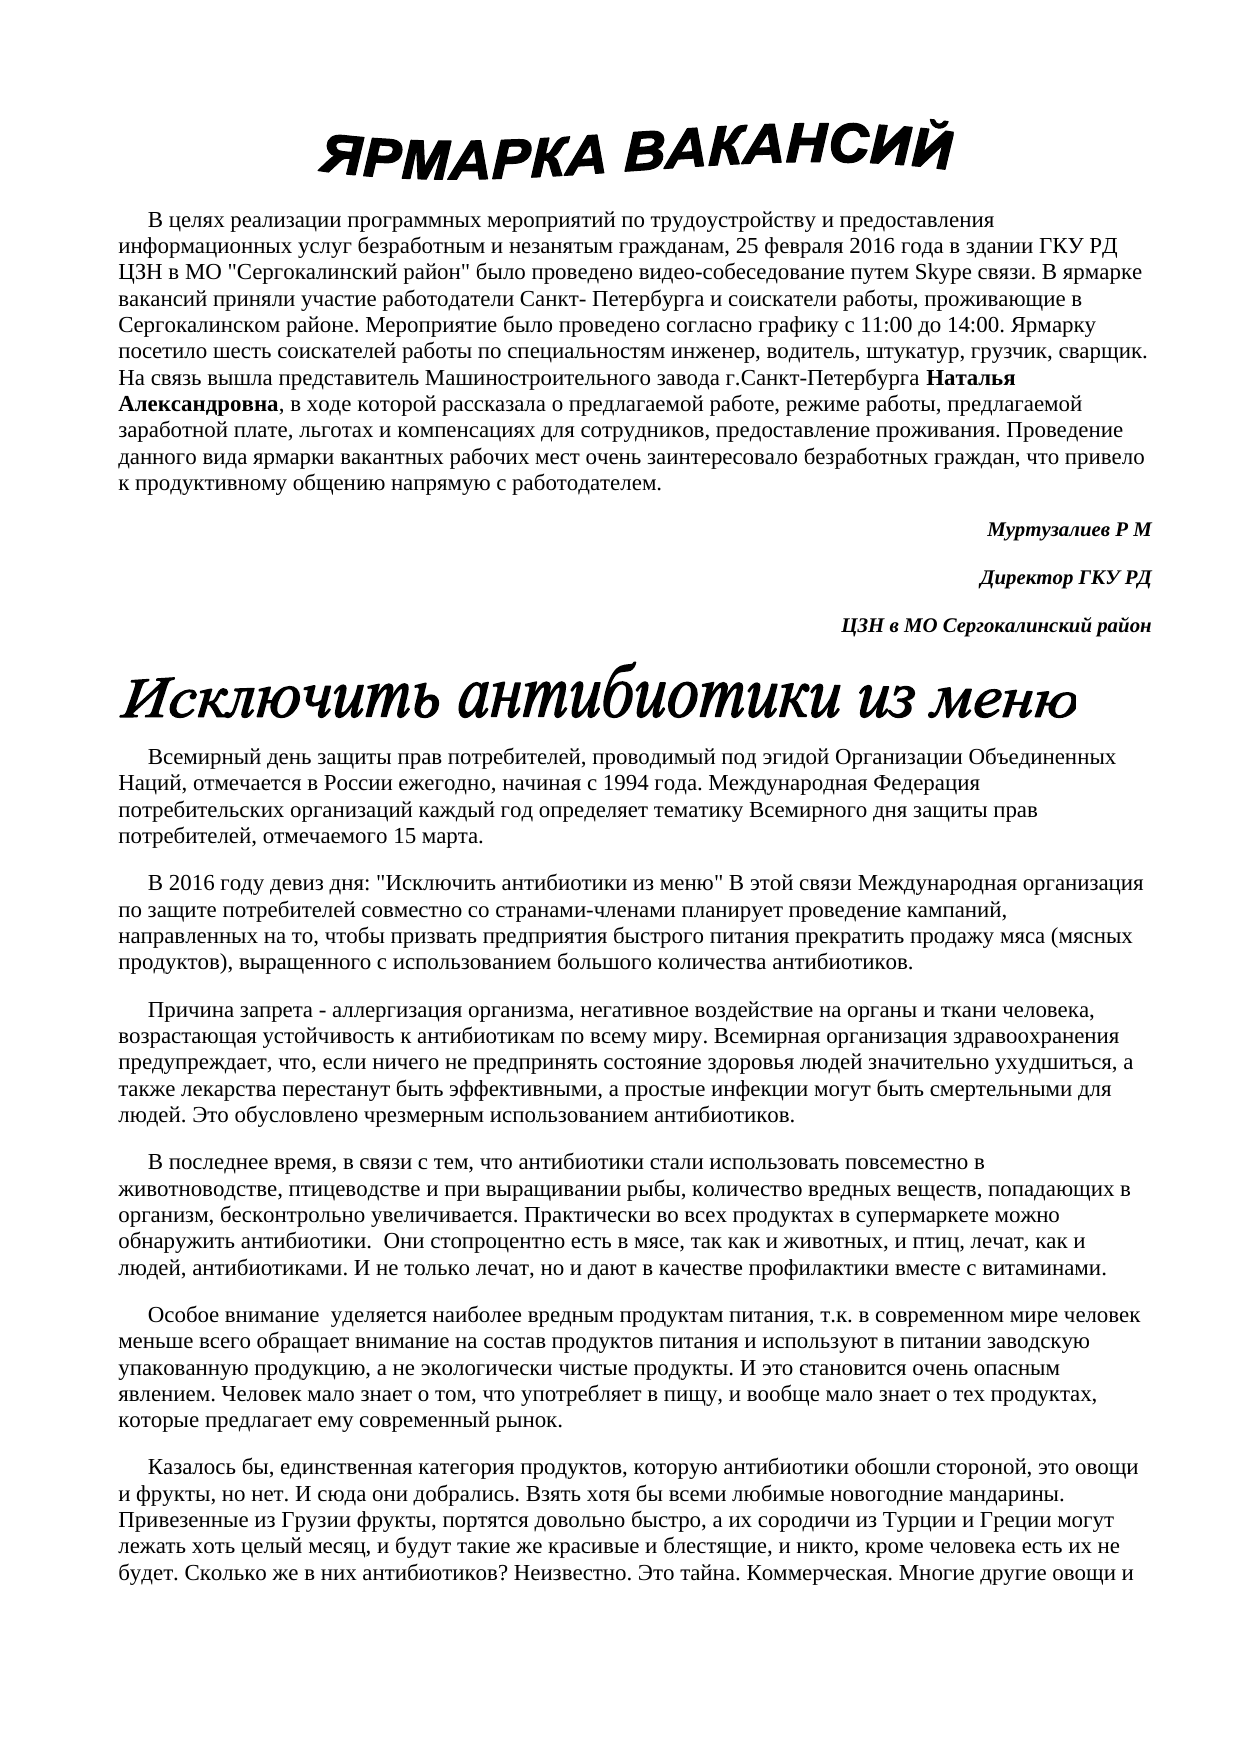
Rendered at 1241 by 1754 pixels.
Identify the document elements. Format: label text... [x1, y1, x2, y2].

text В 2016 году девиз дня: "Исключить антибиотики из меню" В этой связи Международная организация по защите потребителей совместно со странами-членами планирует проведение кампаний, направленных на то, чтобы призвать предприятия быстрого питания прекратить продажу мяса (мясных продуктов), выращенного с использованием большого количества антибиотиков. [118, 869, 1152, 975]
text В целях реализации программных мероприятий по трудоустройству и предоставления информационных услуг безработным и незанятым гражданам, 25 февраля 2016 года в здании ГКУ РД ЦЗН в МО "Сергокалинский район" было проведено видео-собеседование путем Skype связи. В ярмарке вакансий приняли участие работодатели Санкт- Петербурга и соискатели работы, проживающие в Сергокалинском районе. Мероприятие было проведено согласно графику с 11:00 до 14:00. Ярмарку посетило шесть соискателей работы по специальностям инженер, водитель, штукатур, грузчик, сварщик. На связь вышла представитель Машиностроительного завода г.Санкт-Петербурга Наталья Александровна, в ходе которой рассказала о предлагаемой работе, режиме работы, предлагаемой заработной плате, льготах и компенсациях для сотрудников, предоставление проживания. Проведение данного вида ярмарки вакантных рабочих мест очень заинтересовало безработных граждан, что привело к продуктивному общению напрямую с работодателем. [118, 206, 1152, 496]
text В последнее время, в связи с тем, что антибиотики стали использовать повсеместно в животноводстве, птицеводстве и при выращивании рыбы, количество вредных веществ, попадающих в организм, бесконтрольно увеличивается. Практически во всех продуктах в супермаркете можно обнаружить антибиотики. Они стопроцентно есть в мясе, так как и животных, и птиц, лечат, как и людей, антибиотиками. И не только лечат, но и дают в качестве профилактики вместе с витаминами. [118, 1148, 1152, 1280]
text ЦЗН в МО Сергокалинский район [118, 613, 1152, 637]
text Всемирный день защиты прав потребителей, проводимый под эгидой Организации Объединенных Наций, отмечается в России ежегодно, начиная с 1994 года. Международная Федерация потребительских организаций каждый год определяет тематику Всемирного дня защиты прав потребителей, отмечаемого 15 марта. [118, 743, 1152, 848]
text Причина запрета - аллергизация организма, негативное воздействие на органы и ткани человека, возрастающая устойчивость к антибиотикам по всему миру. Всемирная организация здравоохранения предупреждает, что, если ничего не предпринять состояние здоровья людей значительно ухудшиться, а также лекарства перестанут быть эффективными, а простые инфекции могут быть смертельными для людей. Это обусловлено чрезмерным использованием антибиотиков. [118, 996, 1152, 1127]
text Особое внимание уделяется наиболее вредным продуктам питания, т.к. в современном мире человек меньше всего обращает внимание на состав продуктов питания и используют в питании заводскую упакованную продукцию, а не экологически чистые продукты. И это становится очень опасным явлением. Человек мало знает о том, что употребляет в пищу, и вообще мало знает о тех продуктах, которые предлагает ему современный рынок. [118, 1301, 1152, 1433]
text Директор ГКУ РД [118, 565, 1152, 589]
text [118, 1453, 1152, 1585]
text Муртузалиев Р М [118, 516, 1152, 541]
